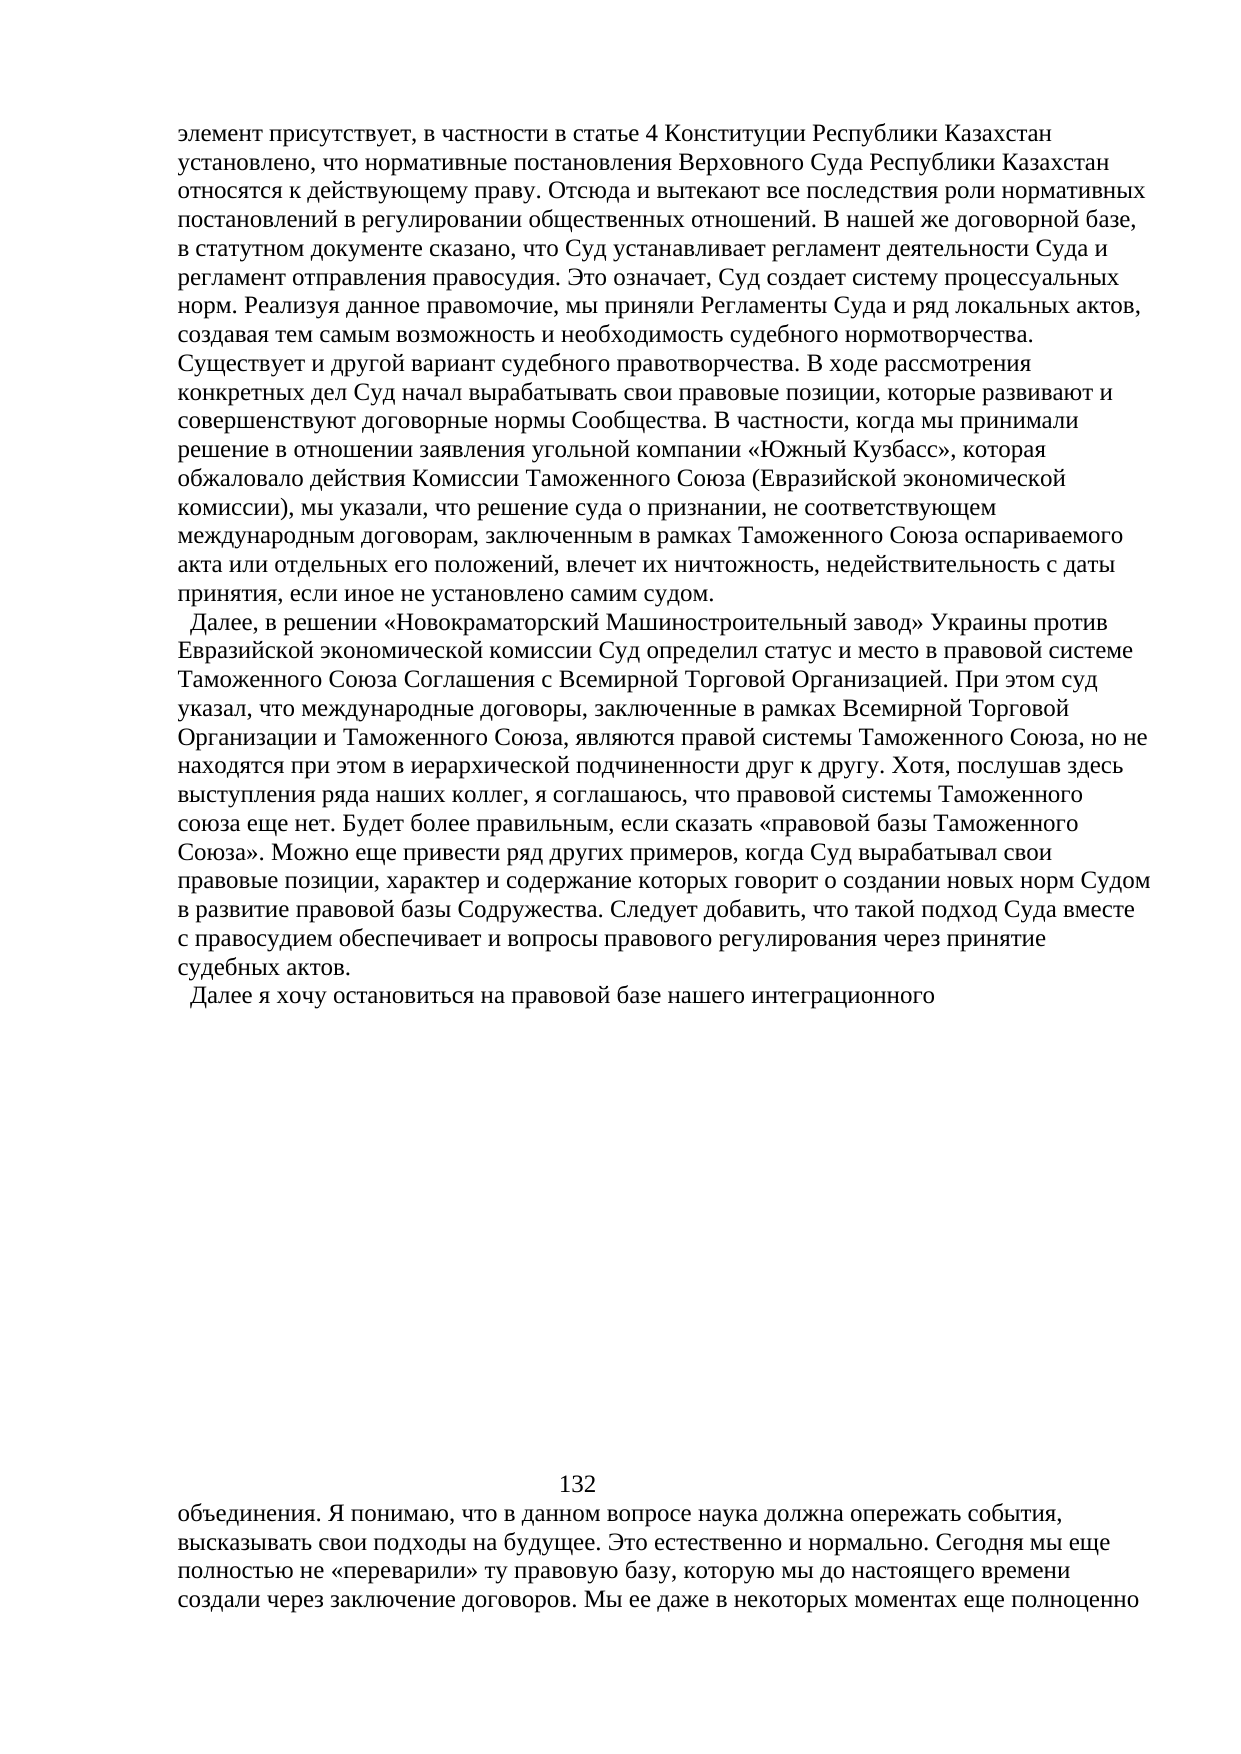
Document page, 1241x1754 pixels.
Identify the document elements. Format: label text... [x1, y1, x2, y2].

text 132 [177, 1469, 1152, 1498]
text Далее я хочу остановиться на правовой базе нашего интеграционного [177, 981, 1152, 1009]
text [177, 1498, 1152, 1613]
text Далее, в решении «Новокраматорский Машиностроительный завод» Украины против Евразийской экономической комиссии Суд определил статус и место в правовой системе Таможенного Союза Соглашения с Всемирной Торговой Организацией. При этом суд указал, что международные договоры, заключенные в рамках Всемирной Торговой Организации и Таможенного Союза, являются правой системы Таможенного Союза, но не находятся при этом в иерархической подчиненности друг к другу. Хотя, послушав здесь выступления ряда наших коллег, я соглашаюсь, что правовой системы Таможенного союза еще нет. Будет более правильным, если сказать «правовой базы Таможенного Союза». Можно еще привести ряд других примеров, когда Суд вырабатывал свои правовые позиции, характер и содержание которых говорит о создании новых норм Судом в развитие правовой базы Содружества. Следует добавить, что такой подход Суда вместе с правосудием обеспечивает и вопросы правового регулирования через принятие судебных актов. [177, 607, 1152, 981]
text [177, 118, 1152, 607]
